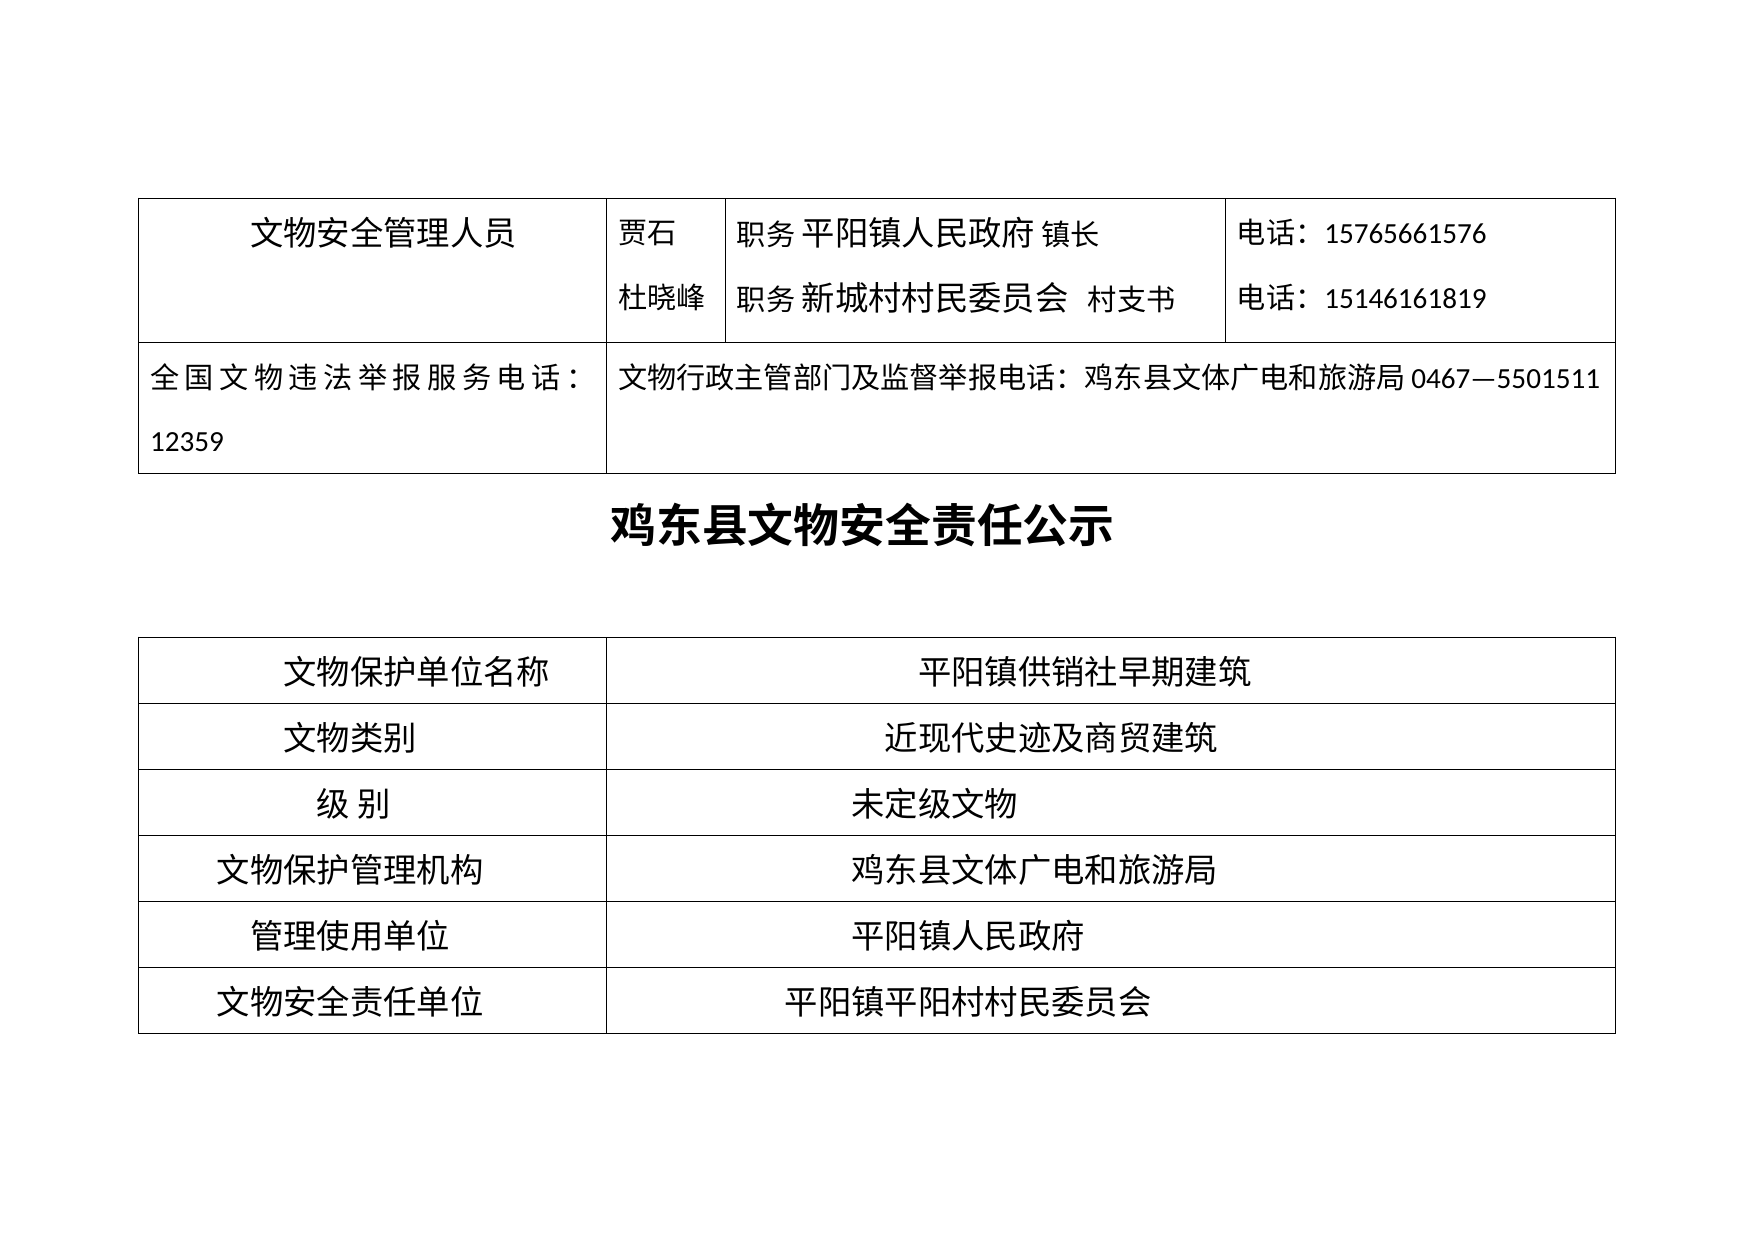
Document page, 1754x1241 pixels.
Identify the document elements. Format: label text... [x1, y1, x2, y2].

table_header 平阳镇供销社早期建筑 [607, 638, 1615, 703]
table_cell 未定级文物 [607, 770, 1615, 835]
table_header 文物保护单位名称 [139, 638, 606, 703]
table_cell 平阳镇人民政府 [607, 902, 1615, 967]
table_cell 级 别 [139, 770, 606, 835]
table_cell 职务 平阳镇人民政府 镇长 职务 新城村村民委员会 村支书 [726, 199, 1225, 342]
table_cell 鸡东县文体广电和旅游局 [607, 836, 1615, 901]
table_cell 文物安全责任单位 [139, 968, 606, 1033]
table_cell 全国文物违法举报服务电话：12359 [139, 343, 606, 473]
table_cell 文物安全管理人员 [139, 199, 606, 342]
table_cell 平阳镇平阳村村民委员会 [607, 968, 1615, 1033]
table_cell 文物类别 [139, 704, 606, 769]
table_cell 管理使用单位 [139, 902, 606, 967]
table_cell 近现代史迹及商贸建筑 [607, 704, 1615, 769]
text 鸡东县文物安全责任公示 [150, 474, 1604, 572]
table_cell 贾石 杜晓峰 [607, 199, 725, 342]
table_cell 电话：15765661576 电话：15146161819 [1226, 199, 1615, 342]
table_cell 文物保护管理机构 [139, 836, 606, 901]
table_cell 文物行政主管部门及监督举报电话：鸡东县文体广电和旅游局0467—5501511 [607, 343, 1615, 473]
